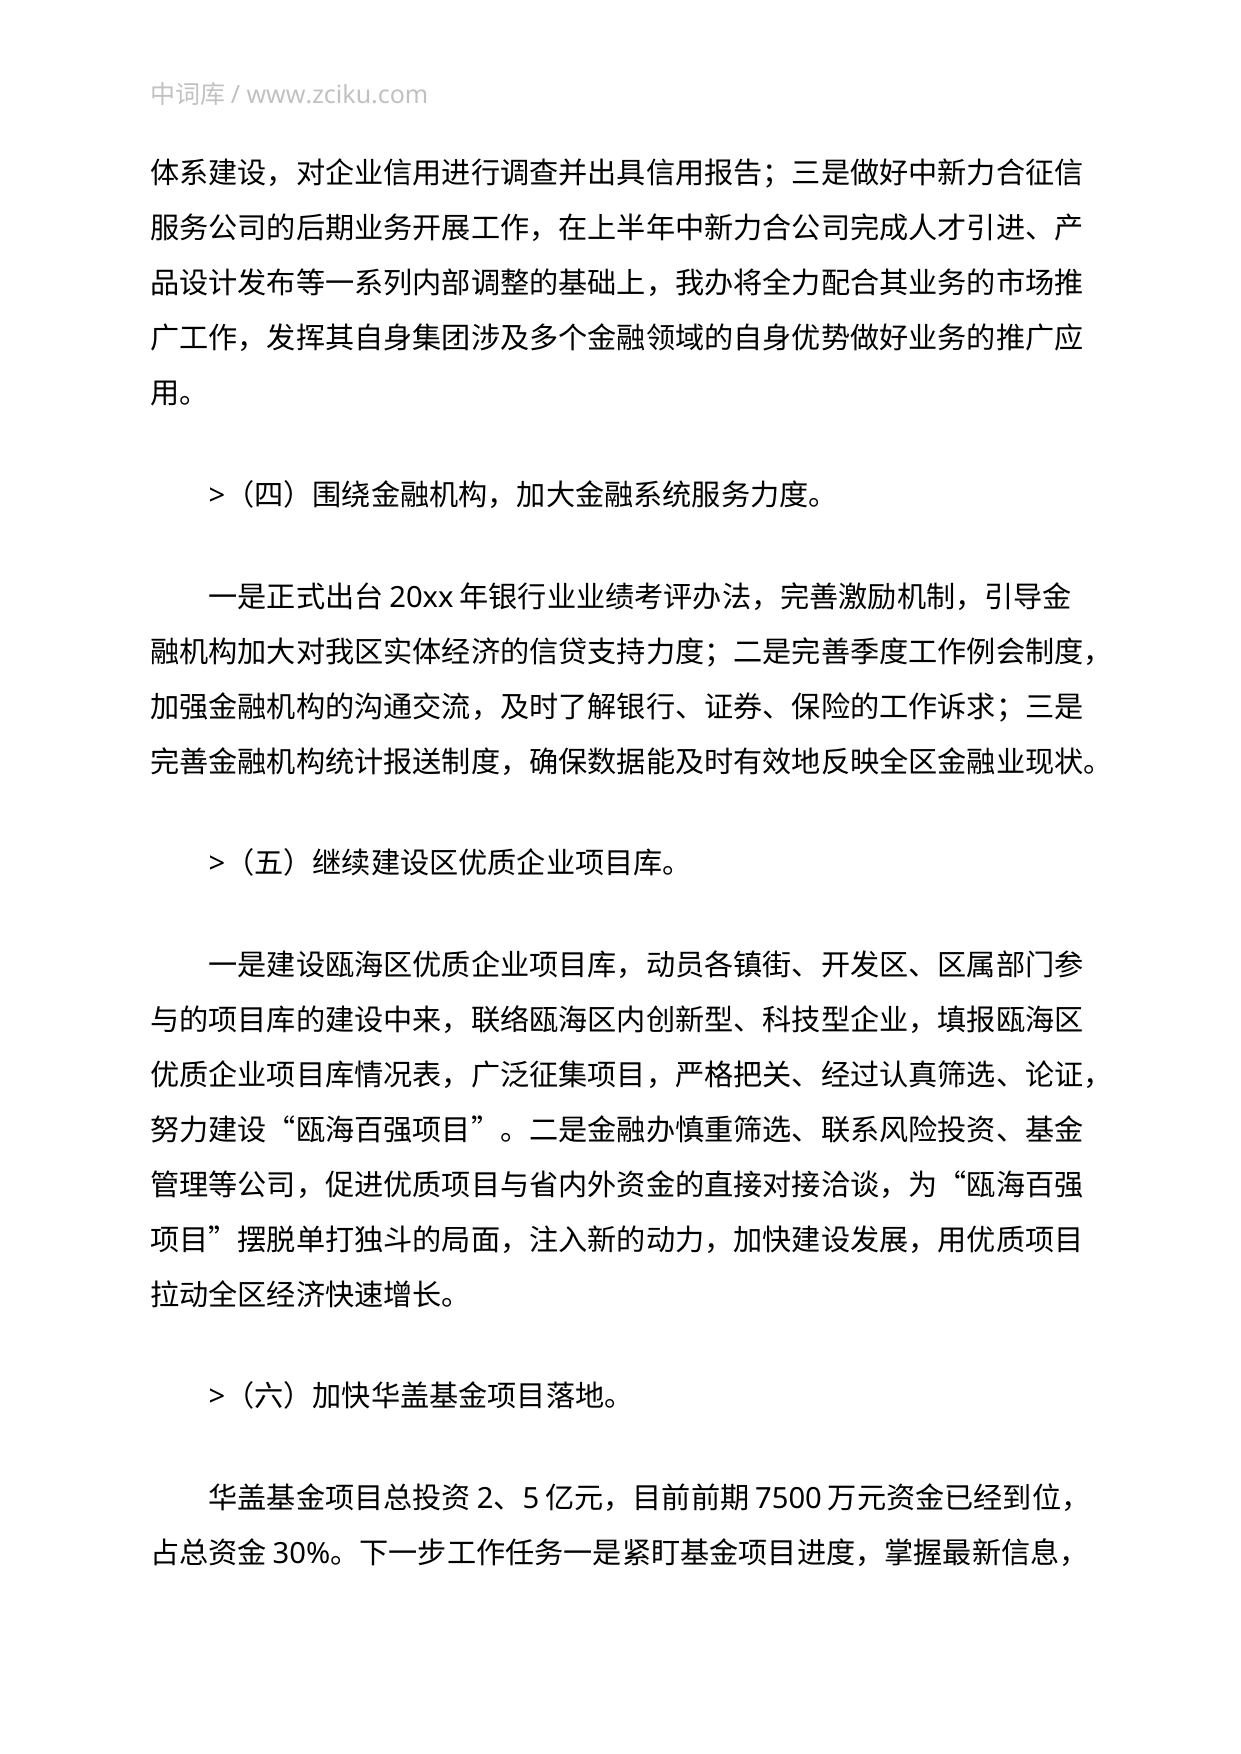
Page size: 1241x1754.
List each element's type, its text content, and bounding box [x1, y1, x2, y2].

text 一是建设瓯海区优质企业项目库，动员各镇街、开发区、区属部门参与的项目库的建设中来，联络瓯海区内创新型、科技型企业，填报瓯海区优质企业项目库情况表，广泛征集项目，严格把关、经过认真筛选、论证，努力建设“瓯海百强项目”。二是金融办慎重筛选、联系风险投资、基金管理等公司，促进优质项目与省内外资金的直接对接洽谈，为“瓯海百强项目”摆脱单打独斗的局面，注入新的动力，加快建设发展，用优质项目拉动全区经济快速增长。 [150, 942, 1090, 1313]
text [150, 150, 1090, 412]
text 一是正式出台20xx年银行业业绩考评办法，完善激励机制，引导金融机构加大对我区实体经济的信贷支持力度；二是完善季度工作例会制度，加强金融机构的沟通交流，及时了解银行、证券、保险的工作诉求；三是完善金融机构统计报送制度，确保数据能及时有效地反映全区金融业现状。 [150, 573, 1090, 780]
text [150, 1475, 1090, 1572]
text >（六）加快华盖基金项目落地。 [150, 1373, 1090, 1415]
text >（四）围绕金融机构，加大金融系统服务力度。 [150, 471, 1090, 514]
text >（五）继续建设区优质企业项目库。 [150, 840, 1090, 882]
